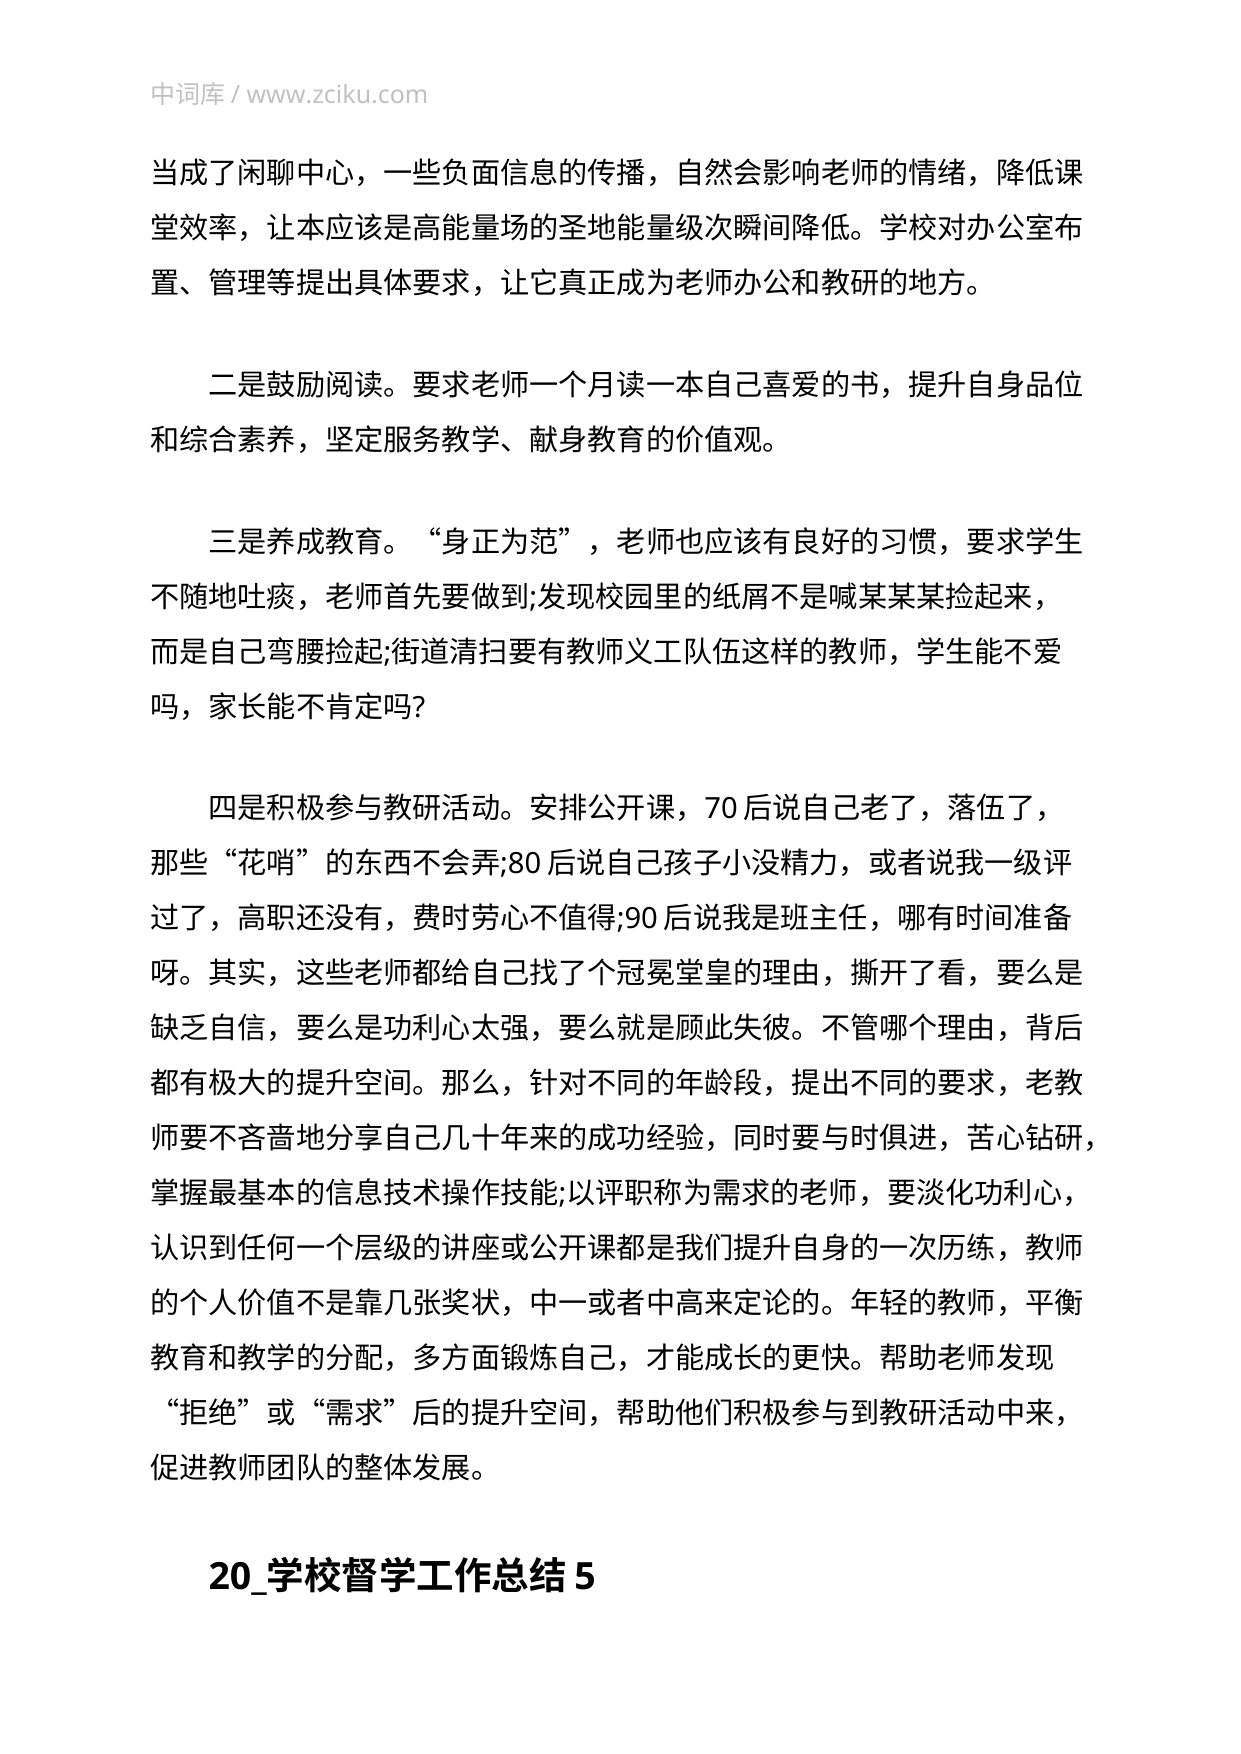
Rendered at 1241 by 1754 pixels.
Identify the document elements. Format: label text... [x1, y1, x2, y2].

text 三是养成教育。“身正为范”，老师也应该有良好的习惯，要求学生不随地吐痰，老师首先要做到;发现校园里的纸屑不是喊某某某捡起来，而是自己弯腰捡起;街道清扫要有教师义工队伍这样的教师，学生能不爱吗，家长能不肯定吗? [150, 518, 1090, 726]
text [150, 150, 1090, 302]
text 20_学校督学工作总结5 [150, 1546, 1090, 1601]
text 二是鼓励阅读。要求老师一个月读一本自己喜爱的书，提升自身品位和综合素养，坚定服务教学、献身教育的价值观。 [150, 362, 1090, 459]
text 四是积极参与教研活动。安排公开课，70后说自己老了，落伍了，那些“花哨”的东西不会弄;80后说自己孩子小没精力，或者说我一级评过了，高职还没有，费时劳心不值得;90后说我是班主任，哪有时间准备呀。其实，这些老师都给自己找了个冠冕堂皇的理由，撕开了看，要么是缺乏自信，要么是功利心太强，要么就是顾此失彼。不管哪个理由，背后都有极大的提升空间。那么，针对不同的年龄段，提出不同的要求，老教师要不吝啬地分享自己几十年来的成功经验，同时要与时俱进，苦心钻研，掌握最基本的信息技术操作技能;以评职称为需求的老师，要淡化功利心，认识到任何一个层级的讲座或公开课都是我们提升自身的一次历练，教师的个人价值不是靠几张奖状，中一或者中高来定论的。年轻的教师，平衡教育和教学的分配，多方面锻炼自己，才能成长的更快。帮助老师发现“拒绝”或“需求”后的提升空间，帮助他们积极参与到教研活动中来，促进教师团队的整体发展。 [150, 785, 1090, 1487]
